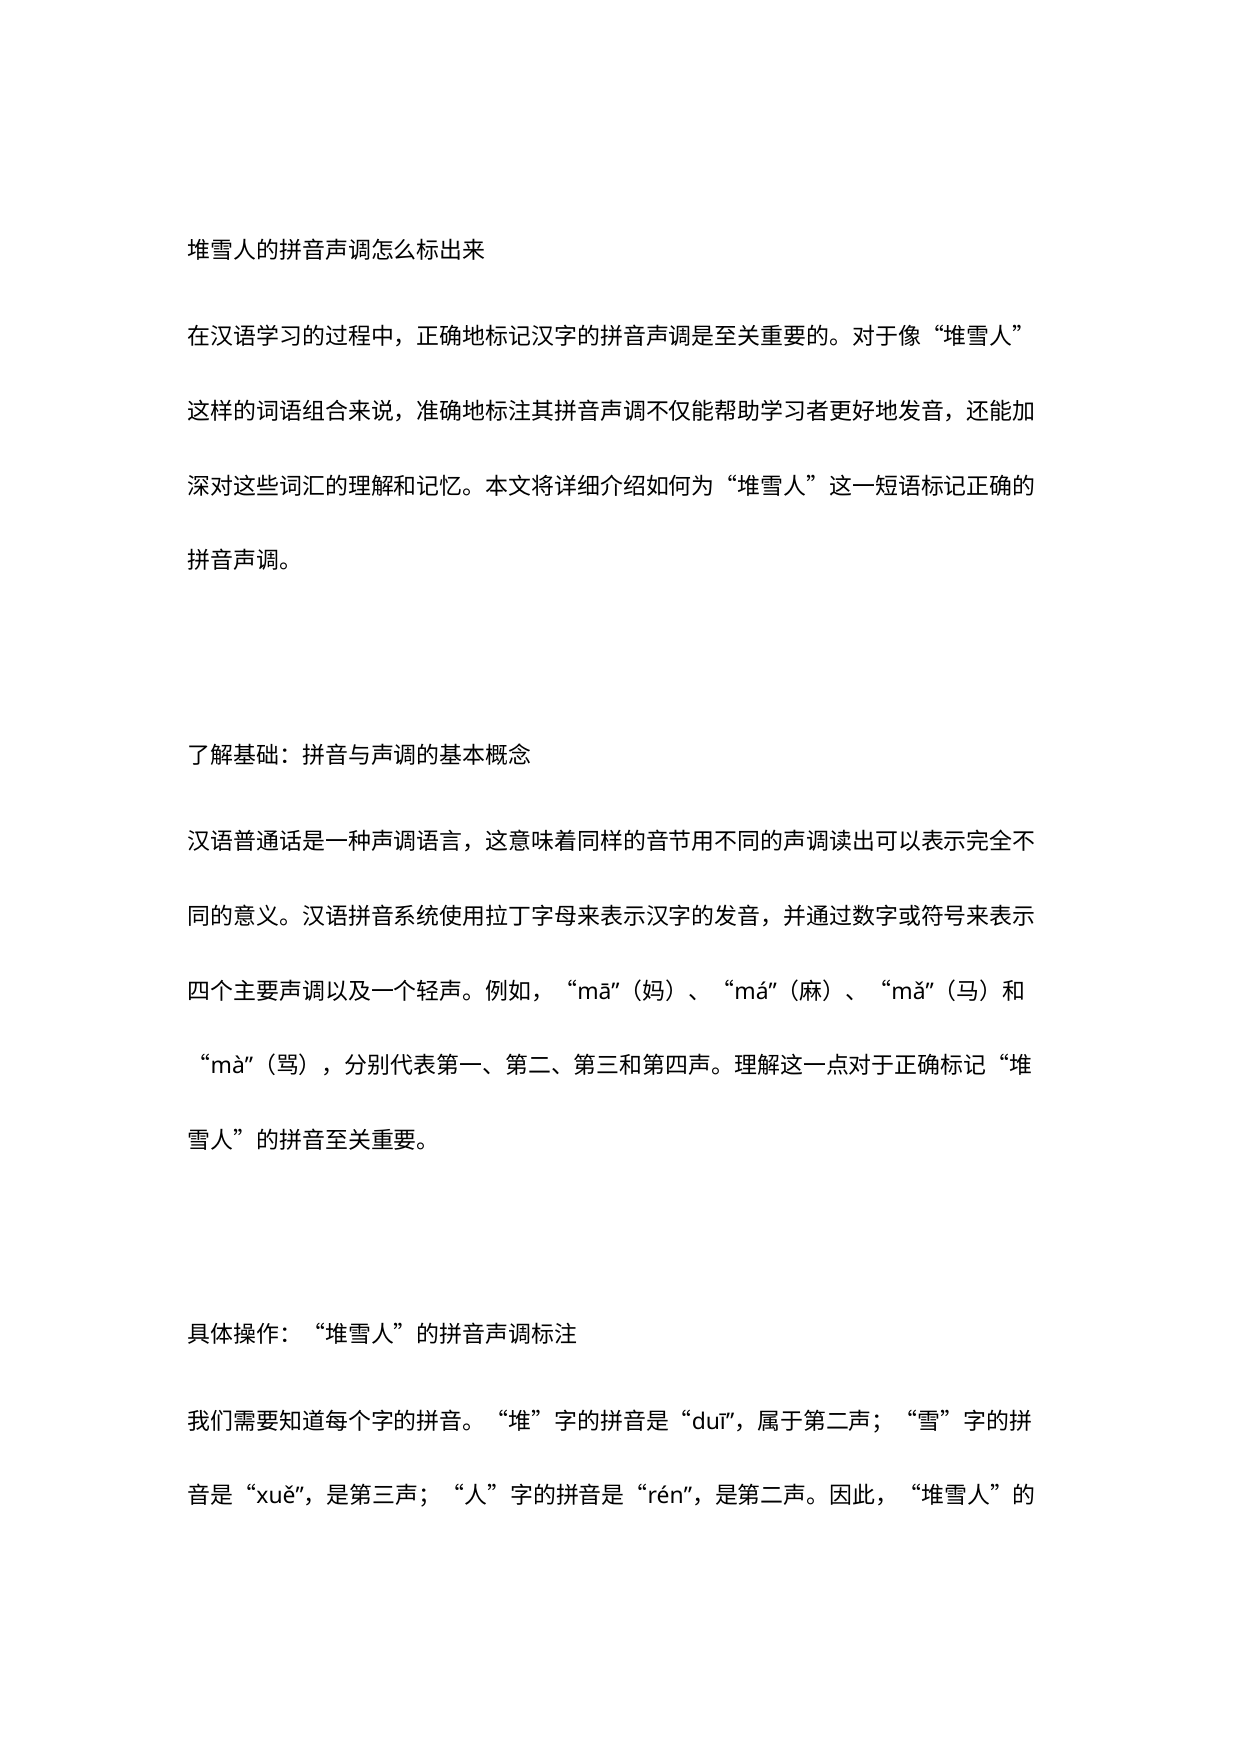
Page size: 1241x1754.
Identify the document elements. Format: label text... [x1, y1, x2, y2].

text 在汉语学习的过程中，正确地标记汉字的拼音声调是至关重要的。对于像“堆雪人”这样的词语组合来说，准确地标注其拼音声调不仅能帮助学习者更好地发音，还能加深对这些词汇的理解和记忆。本文将详细介绍如何为“堆雪人”这一短语标记正确的拼音声调。 [187, 302, 1053, 591]
text 汉语普通话是一种声调语言，这意味着同样的音节用不同的声调读出可以表示完全不同的意义。汉语拼音系统使用拉丁字母来表示汉字的发音，并通过数字或符号来表示四个主要声调以及一个轻声。例如，“mā”（妈）、“má”（麻）、“mǎ”（马）和“mà”（骂），分别代表第一、第二、第三和第四声。理解这一点对于正确标记“堆雪人”的拼音至关重要。 [187, 807, 1053, 1171]
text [187, 1387, 1053, 1527]
text 了解基础：拼音与声调的基本概念 [187, 721, 1053, 786]
text 具体操作：“堆雪人”的拼音声调标注 [187, 1300, 1053, 1365]
text 堆雪人的拼音声调怎么标出来 [187, 216, 1053, 281]
